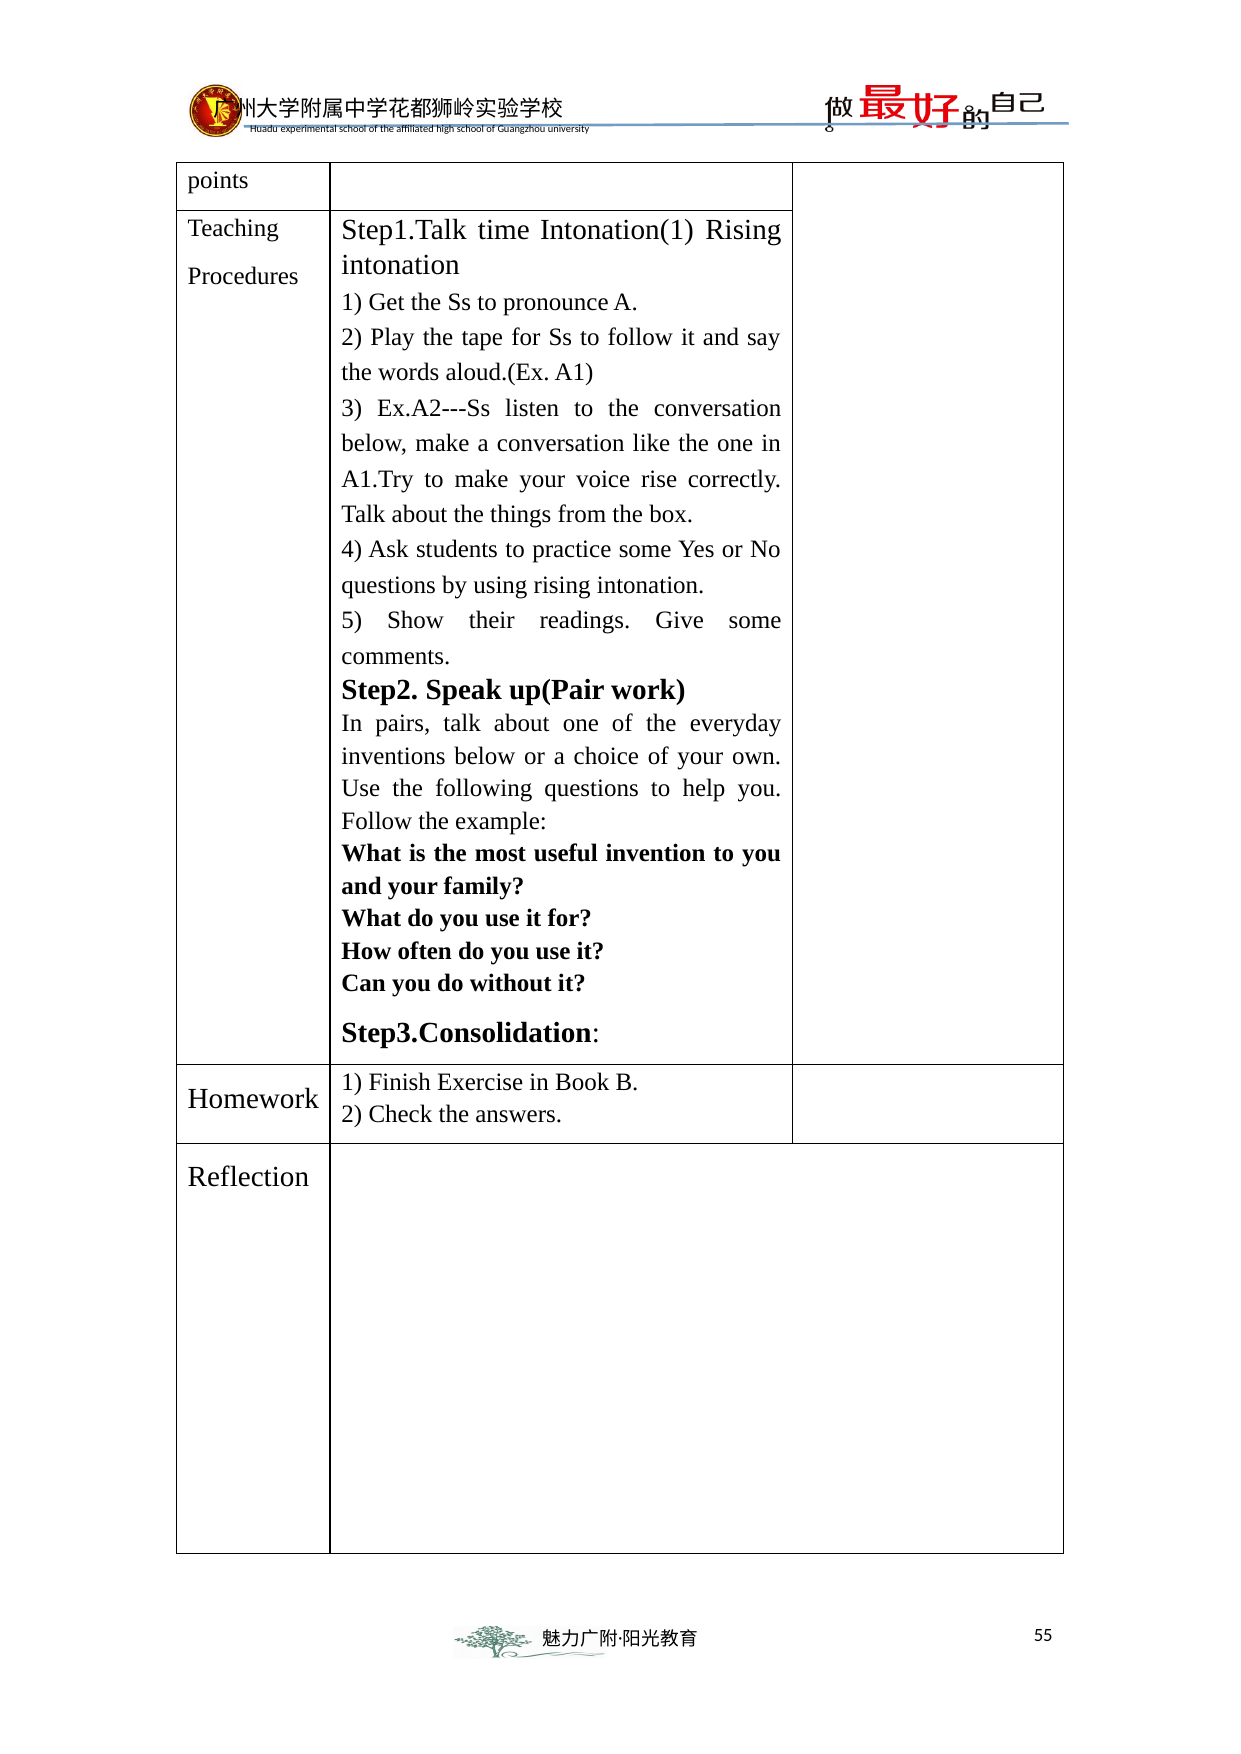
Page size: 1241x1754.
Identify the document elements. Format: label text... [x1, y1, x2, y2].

table_cell Step1.Talk time Intonation(1) Rising intonation 1) Get the Ss to pronounce A. 2) Play the tape for Ss to follow it and say the words aloud.(Ex. A1) 3) Ex.A2---Ss listen to the conversation below, make a conversation like the one in A1.Try to make your voice rise correctly. Talk about the things from the box. 4) Ask students to practice some Yes or No questions by using rising intonation. 5) Show their readings. Give some comments. Step2. Speak up(Pair work) In pairs, talk about one of the everyday inventions below or a choice of your own. Use the following questions to help you. Follow the example: What is the most useful invention to you and your family? What do you use it for? How often do you use it? Can you do without it? Step3.Consolidation: [331, 211, 792, 1064]
table_cell 1) Finish Exercise in Book B. 2) Check the answers. [331, 1065, 792, 1143]
picture [825, 85, 1044, 122]
table_cell [331, 1144, 1063, 1552]
table_cell Homework [177, 1065, 329, 1143]
picture [187, 82, 244, 139]
table_cell Reflection [177, 1144, 329, 1552]
picture [453, 1626, 607, 1659]
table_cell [331, 163, 792, 210]
picture [825, 125, 1044, 132]
table_cell Teaching Procedures [177, 211, 329, 1064]
table_cell Difficult points [177, 163, 329, 210]
table_cell [793, 1065, 1063, 1143]
